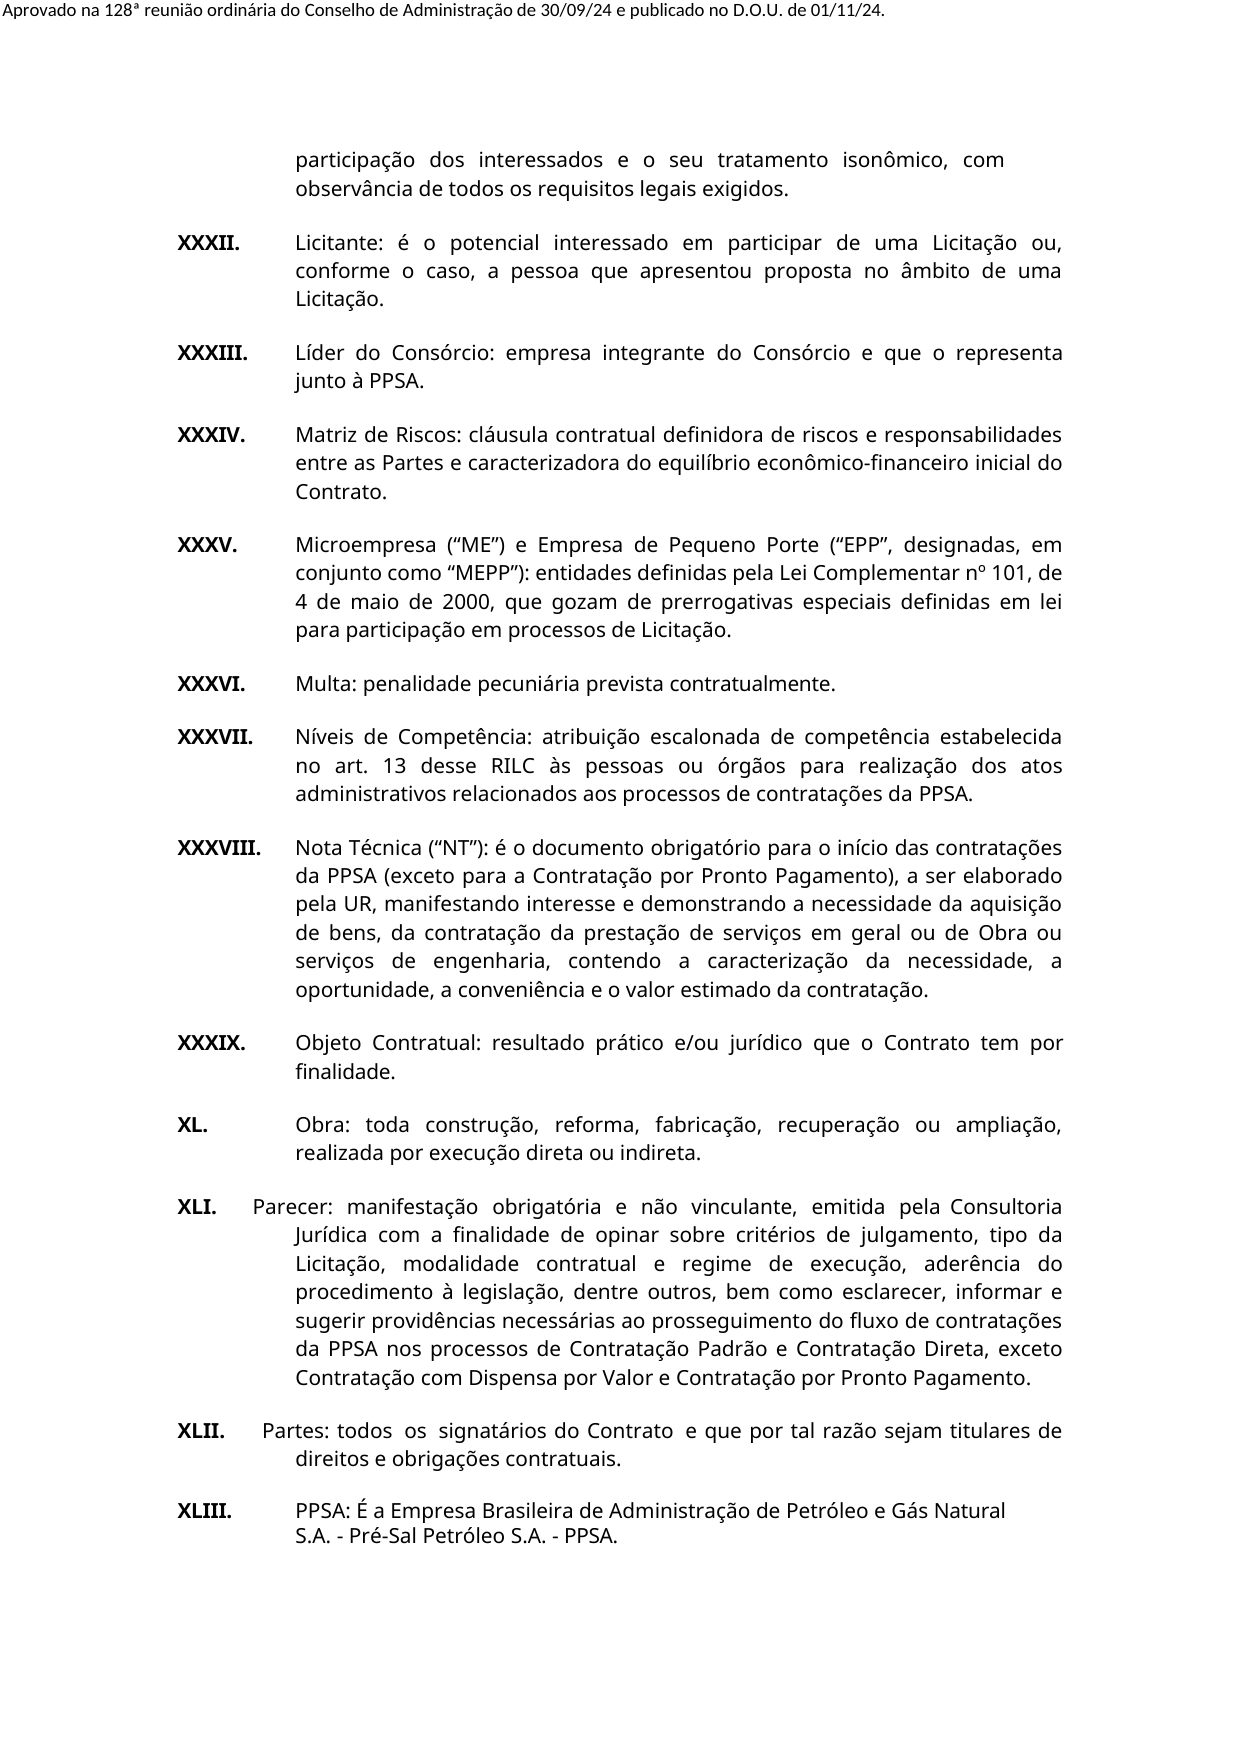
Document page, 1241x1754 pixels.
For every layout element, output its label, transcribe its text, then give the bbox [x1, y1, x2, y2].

text XLII. Partes: todos os signatários do Contrato e que por tal razão sejam titulares de direitos e obrigações contratuais. [177, 1416, 1063, 1473]
text XLI. Parecer: manifestação obrigatória e não vinculante, emitida pela Consultoria Jurídica com a finalidade de opinar sobre critérios de julgamento, tipo da Licitação, modalidade contratual e regime de execução, aderência do procedimento à legislação, dentre outros, bem como esclarecer, informar e sugerir providências necessárias ao prosseguimento do fluxo de contratações da PPSA nos processos de Contratação Padrão e Contratação Direta, exceto Contratação com Dispensa por Valor e Contratação por Pronto Pagamento. [177, 1192, 1063, 1391]
list Nota Técnica (“NT”): é o documento obrigatório para o início das contratações da PPSA (exceto para a Contratação por Pronto Pagamento), a ser elaborado pela UR, manifestando interesse e demonstrando a necessidade da aquisição de bens, da contratação da prestação de serviços em geral ou de Obra ou serviços de engenharia, contendo a caracterização da necessidade, a oportunidade, a conveniência e o valor estimado da contratação. [177, 833, 1063, 1003]
list Níveis de Competência: atribuição escalonada de competência estabelecida no art. 13 desse RILC às pessoas ou órgãos para realização dos atos administrativos relacionados aos processos de contratações da PPSA. [177, 722, 1063, 808]
list Matriz de Riscos: cláusula contratual definidora de riscos e responsabilidades entre as Partes e caracterizadora do equilíbrio econômico-financeiro inicial do Contrato. [177, 420, 1063, 505]
list Multa: penalidade pecuniária prevista contratualmente. [177, 669, 1078, 697]
text XL. Obra: toda construção, reforma, fabricação, recuperação ou ampliação, realizada por execução direta ou indireta. [177, 1110, 1063, 1167]
list Microempresa (“ME”) e Empresa de Pequeno Porte (“EPP”, designadas, em conjunto como “MEPP”): entidades definidas pela Lei Complementar nº 101, de 4 de maio de 2000, que gozam de prerrogativas especiais definidas em lei para participação em processos de Licitação. [177, 530, 1063, 644]
list Objeto Contratual: resultado prático e/ou jurídico que o Contrato tem por finalidade. [177, 1028, 1063, 1085]
list Licitante: é o potencial interessado em participar de uma Licitação ou, conforme o caso, a pessoa que apresentou proposta no âmbito de uma Licitação. [177, 228, 1063, 313]
text XLIII. PPSA: É a Empresa Brasileira de Administração de Petróleo e Gás Natural [177, 1498, 1078, 1523]
text participação dos interessados e o seu tratamento isonômico, com observância de todos os requisitos legais exigidos. [295, 146, 1078, 202]
text S.A. - Pré-Sal Petróleo S.A. - PPSA. [295, 1523, 1078, 1549]
list Líder do Consórcio: empresa integrante do Consórcio e que o representa junto à PPSA. [177, 338, 1063, 395]
